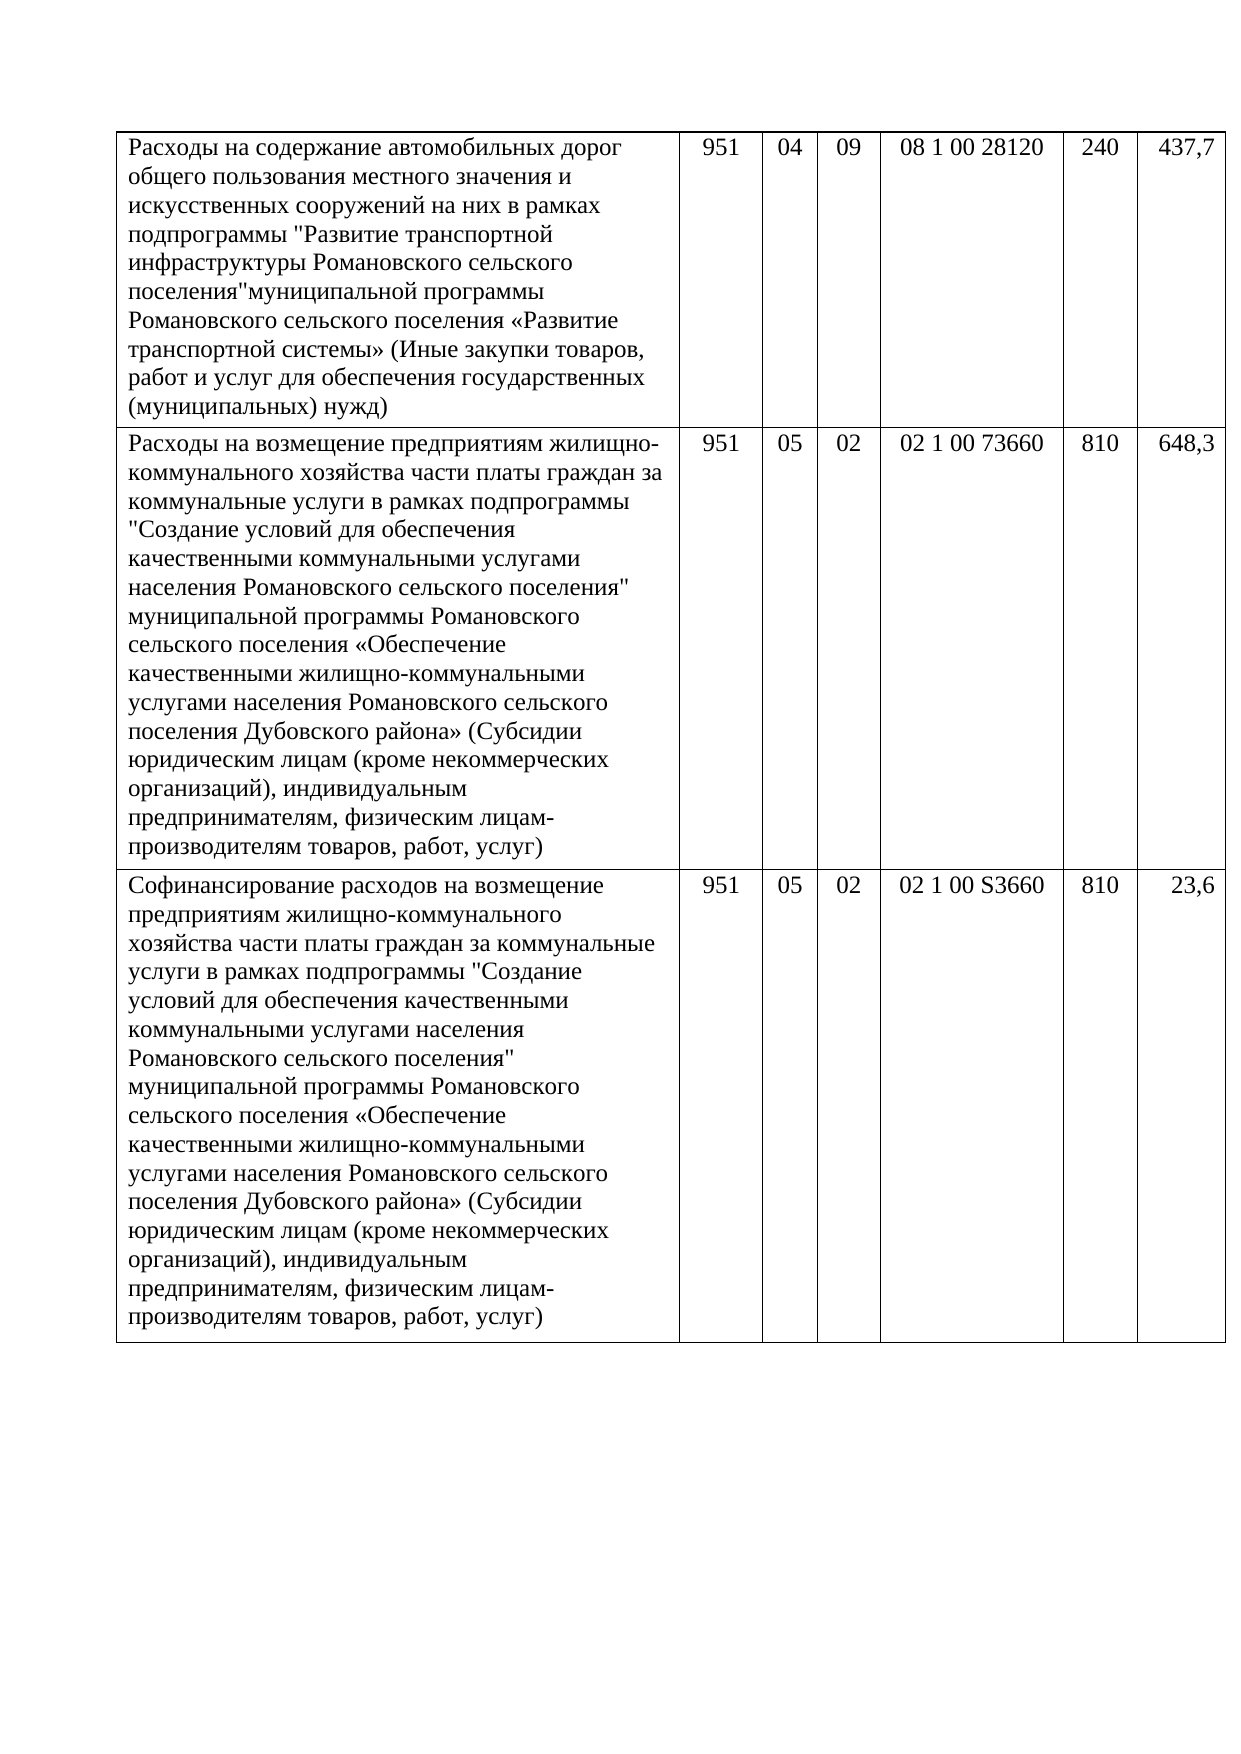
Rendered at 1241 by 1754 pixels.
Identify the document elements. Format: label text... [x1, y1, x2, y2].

table_cell 04 [763, 133, 817, 427]
table_cell 23,6 [1138, 870, 1225, 1342]
table_cell 810 [1064, 428, 1137, 869]
table_cell 648,3 [1138, 428, 1225, 869]
table_cell 05 [763, 428, 817, 869]
table_cell 951 [680, 133, 762, 427]
table_cell Расходы на содержание автомобильных дорог общего пользования местного значения и искусственных сооружений на них в рамках подпрограммы "Развитие транспортной инфраструктуры Романовского сельского поселения"муниципальной программы Романовского сельского поселения «Развитие транспортной системы» (Иные закупки товаров, работ и услуг для обеспечения государственных (муниципальных) нужд) [117, 133, 679, 427]
table_cell Софинансирование расходов на возмещение предприятиям жилищно-коммунального хозяйства части платы граждан за коммунальные услуги в рамках подпрограммы "Создание условий для обеспечения качественными коммунальными услугами населения Романовского сельского поселения" муниципальной программы Романовского сельского поселения «Обеспечение качественными жилищно-коммунальными услугами населения Романовского сельского поселения Дубовского района» (Субсидии юридическим лицам (кроме некоммерческих организаций), индивидуальным предпринимателям, физическим лицам-производителям товаров, работ, услуг) [117, 870, 679, 1342]
table_cell 951 [680, 428, 762, 869]
table_cell 810 [1064, 870, 1137, 1342]
table_cell 951 [680, 870, 762, 1342]
table_cell 02 [818, 428, 880, 869]
table_cell 02 1 00 73660 [881, 428, 1063, 869]
table_cell 05 [763, 870, 817, 1342]
table_cell 02 1 00 S3660 [881, 870, 1063, 1342]
table_cell 09 [818, 133, 880, 427]
table_cell 437,7 [1138, 133, 1225, 427]
table_cell 02 [818, 870, 880, 1342]
table_cell 240 [1064, 133, 1137, 427]
table_cell 08 1 00 28120 [881, 133, 1063, 427]
table_cell Расходы на возмещение предприятиям жилищно-коммунального хозяйства части платы граждан за коммунальные услуги в рамках подпрограммы "Создание условий для обеспечения качественными коммунальными услугами населения Романовского сельского поселения" муниципальной программы Романовского сельского поселения «Обеспечение качественными жилищно-коммунальными услугами населения Романовского сельского поселения Дубовского района» (Субсидии юридическим лицам (кроме некоммерческих организаций), индивидуальным предпринимателям, физическим лицам-производителям товаров, работ, услуг) [117, 428, 679, 869]
